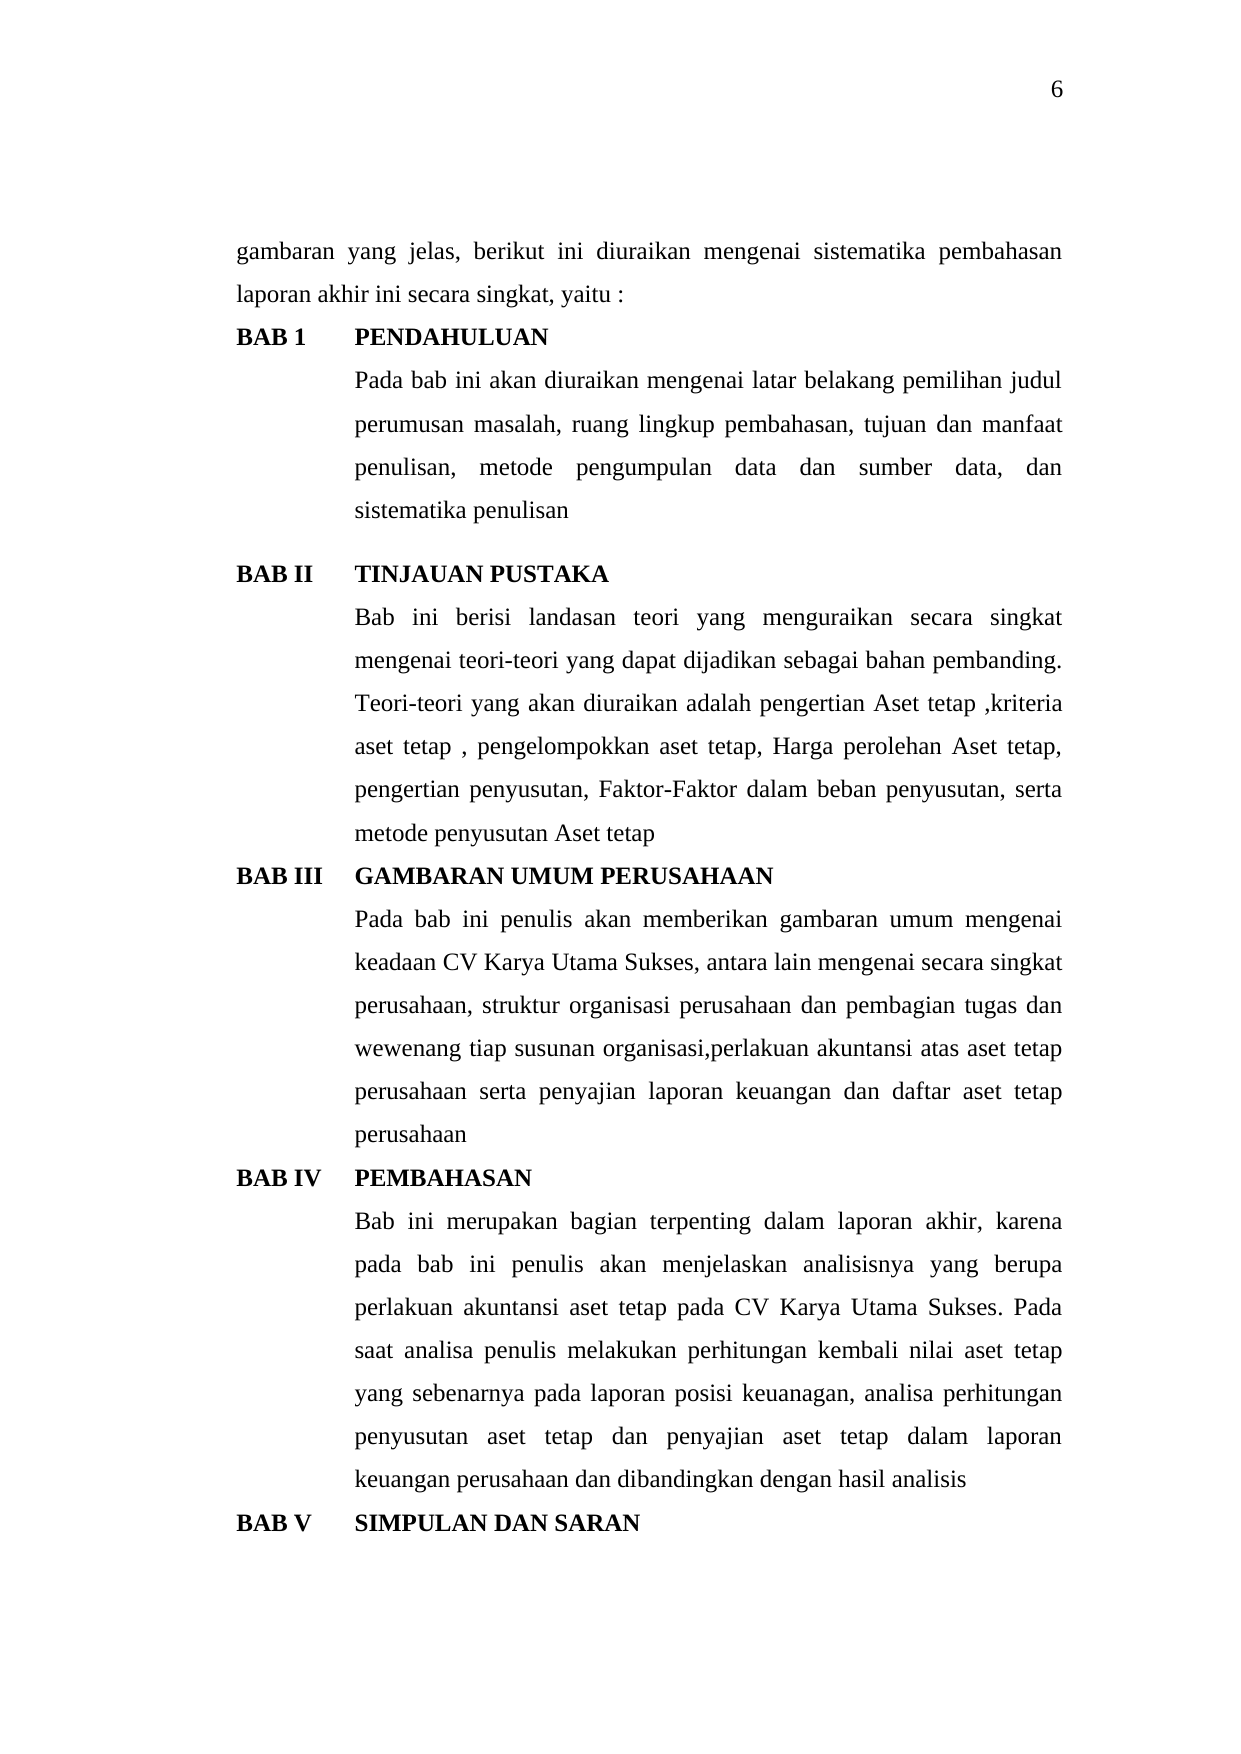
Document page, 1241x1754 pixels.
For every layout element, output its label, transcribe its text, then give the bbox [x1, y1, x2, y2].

text Pada bab ini penulis akan memberikan gambaran umum mengenai keadaan CV Karya Utama Sukses, antara lain mengenai secara singkat perusahaan, struktur organisasi perusahaan dan pembagian tugas dan wewenang tiap susunan organisasi,perlakuan akuntansi atas aset tetap perusahaan serta penyajian laporan keuangan dan daftar aset tetap perusahaan [354, 904, 1063, 1148]
text BAB III GAMBARAN UMUM PERUSAHAAN [236, 861, 1063, 889]
text BAB IV PEMBAHASAN [236, 1163, 1063, 1191]
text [236, 236, 1063, 308]
text BAB V SIMPULAN DAN SARAN [236, 1508, 1063, 1536]
text BAB II TINJAUAN PUSTAKA [236, 559, 1063, 588]
text Bab ini merupakan bagian terpenting dalam laporan akhir, karena pada bab ini penulis akan menjelaskan analisisnya yang berupa perlakuan akuntansi aset tetap pada CV Karya Utama Sukses. Pada saat analisa penulis melakukan perhitungan kembali nilai aset tetap yang sebenarnya pada laporan posisi keuanagan, analisa perhitungan penyusutan aset tetap dan penyajian aset tetap dalam laporan keuangan perusahaan dan dibandingkan dengan hasil analisis [354, 1206, 1063, 1493]
text Bab ini berisi landasan teori yang menguraikan secara singkat mengenai teori-teori yang dapat dijadikan sebagai bahan pembanding. Teori-teori yang akan diuraikan adalah pengertian Aset tetap ,kriteria aset tetap , pengelompokkan aset tetap, Harga perolehan Aset tetap, pengertian penyusutan, Faktor-Faktor dalam beban penyusutan, serta metode penyusutan Aset tetap [354, 602, 1063, 846]
text BAB 1 PENDAHULUAN Pada bab ini akan diuraikan mengenai latar belakang pemilihan judul perumusan masalah, ruang lingkup pembahasan, tujuan dan manfaat penulisan, metode pengumpulan data dan sumber data, dan sistematika penulisan [236, 322, 1063, 524]
